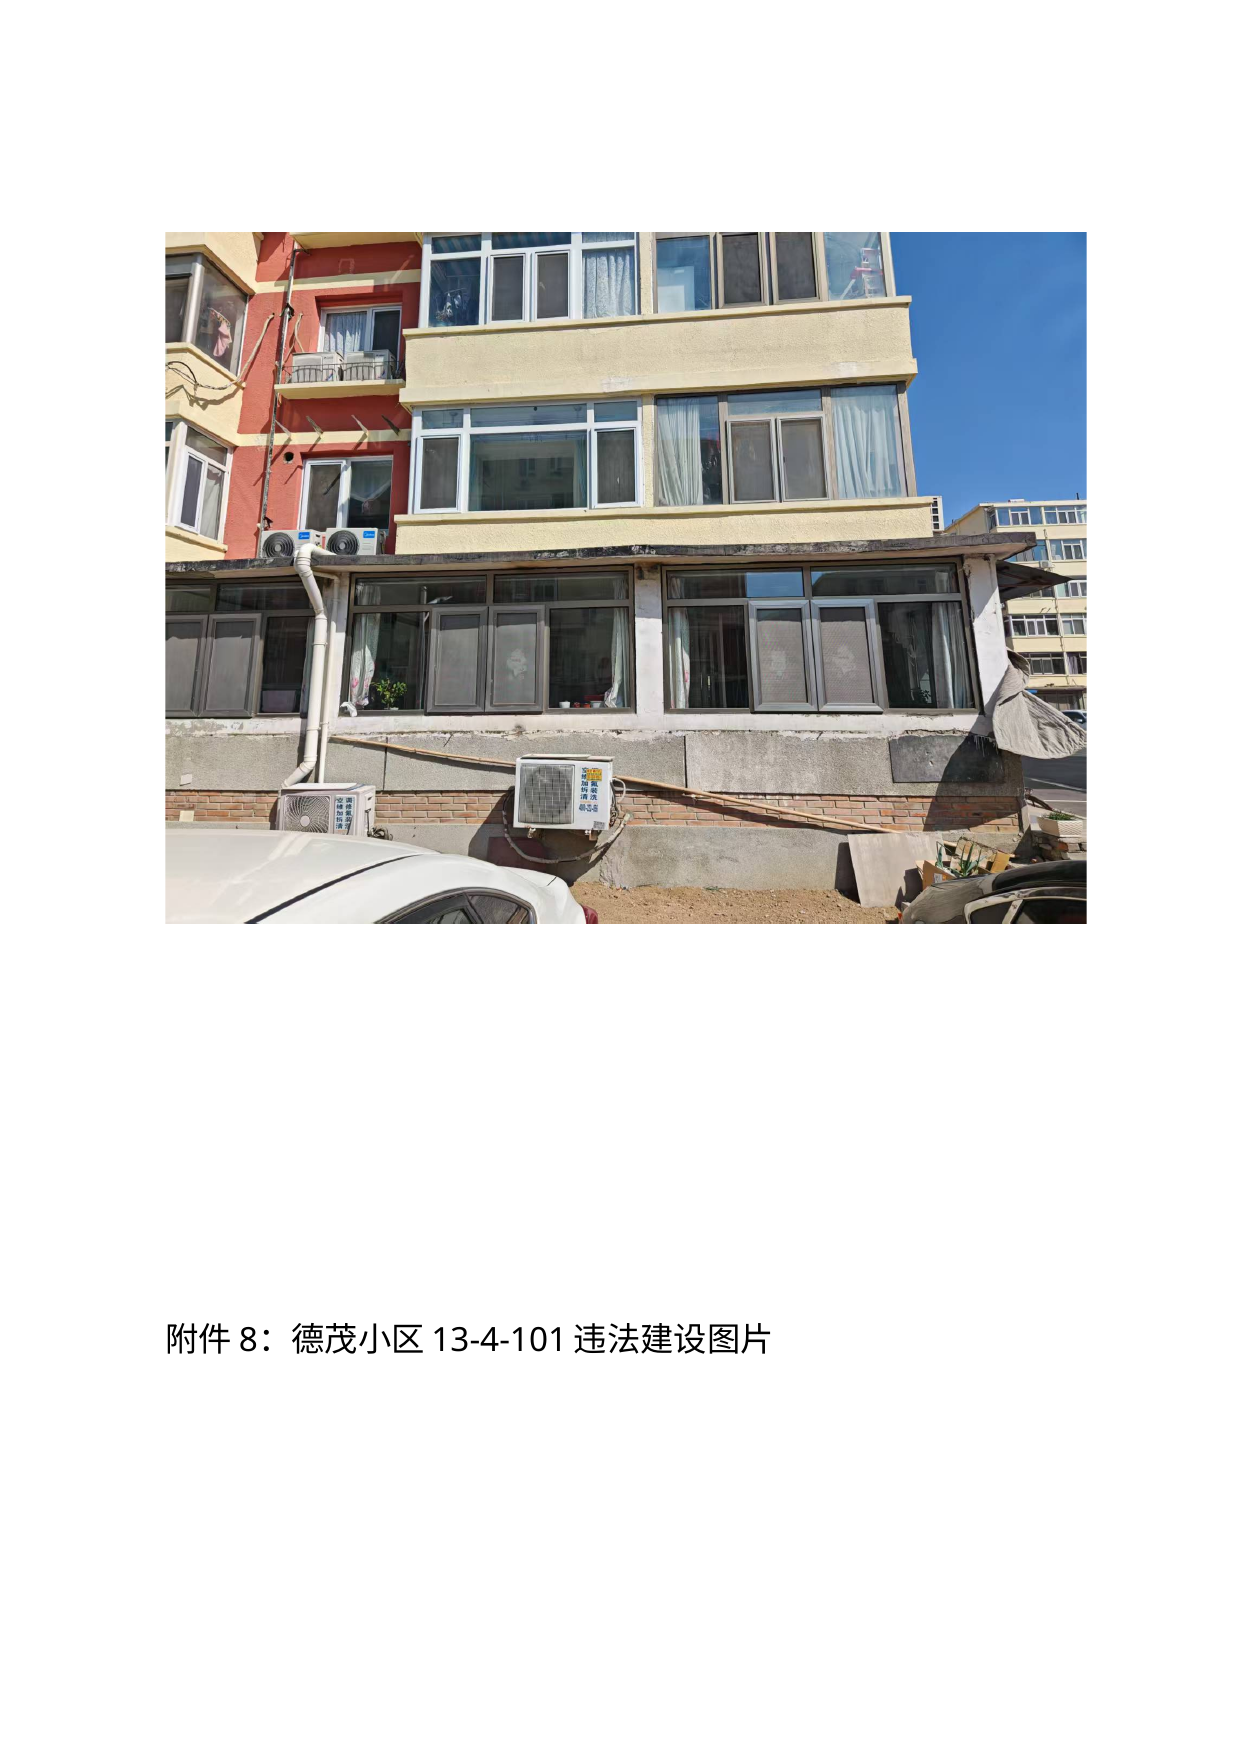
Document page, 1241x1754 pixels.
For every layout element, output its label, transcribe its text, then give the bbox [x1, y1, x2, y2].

picture [165, 232, 1087, 924]
text 附件8：德茂小区13-4-101违法建设图片 [165, 1305, 1087, 1370]
